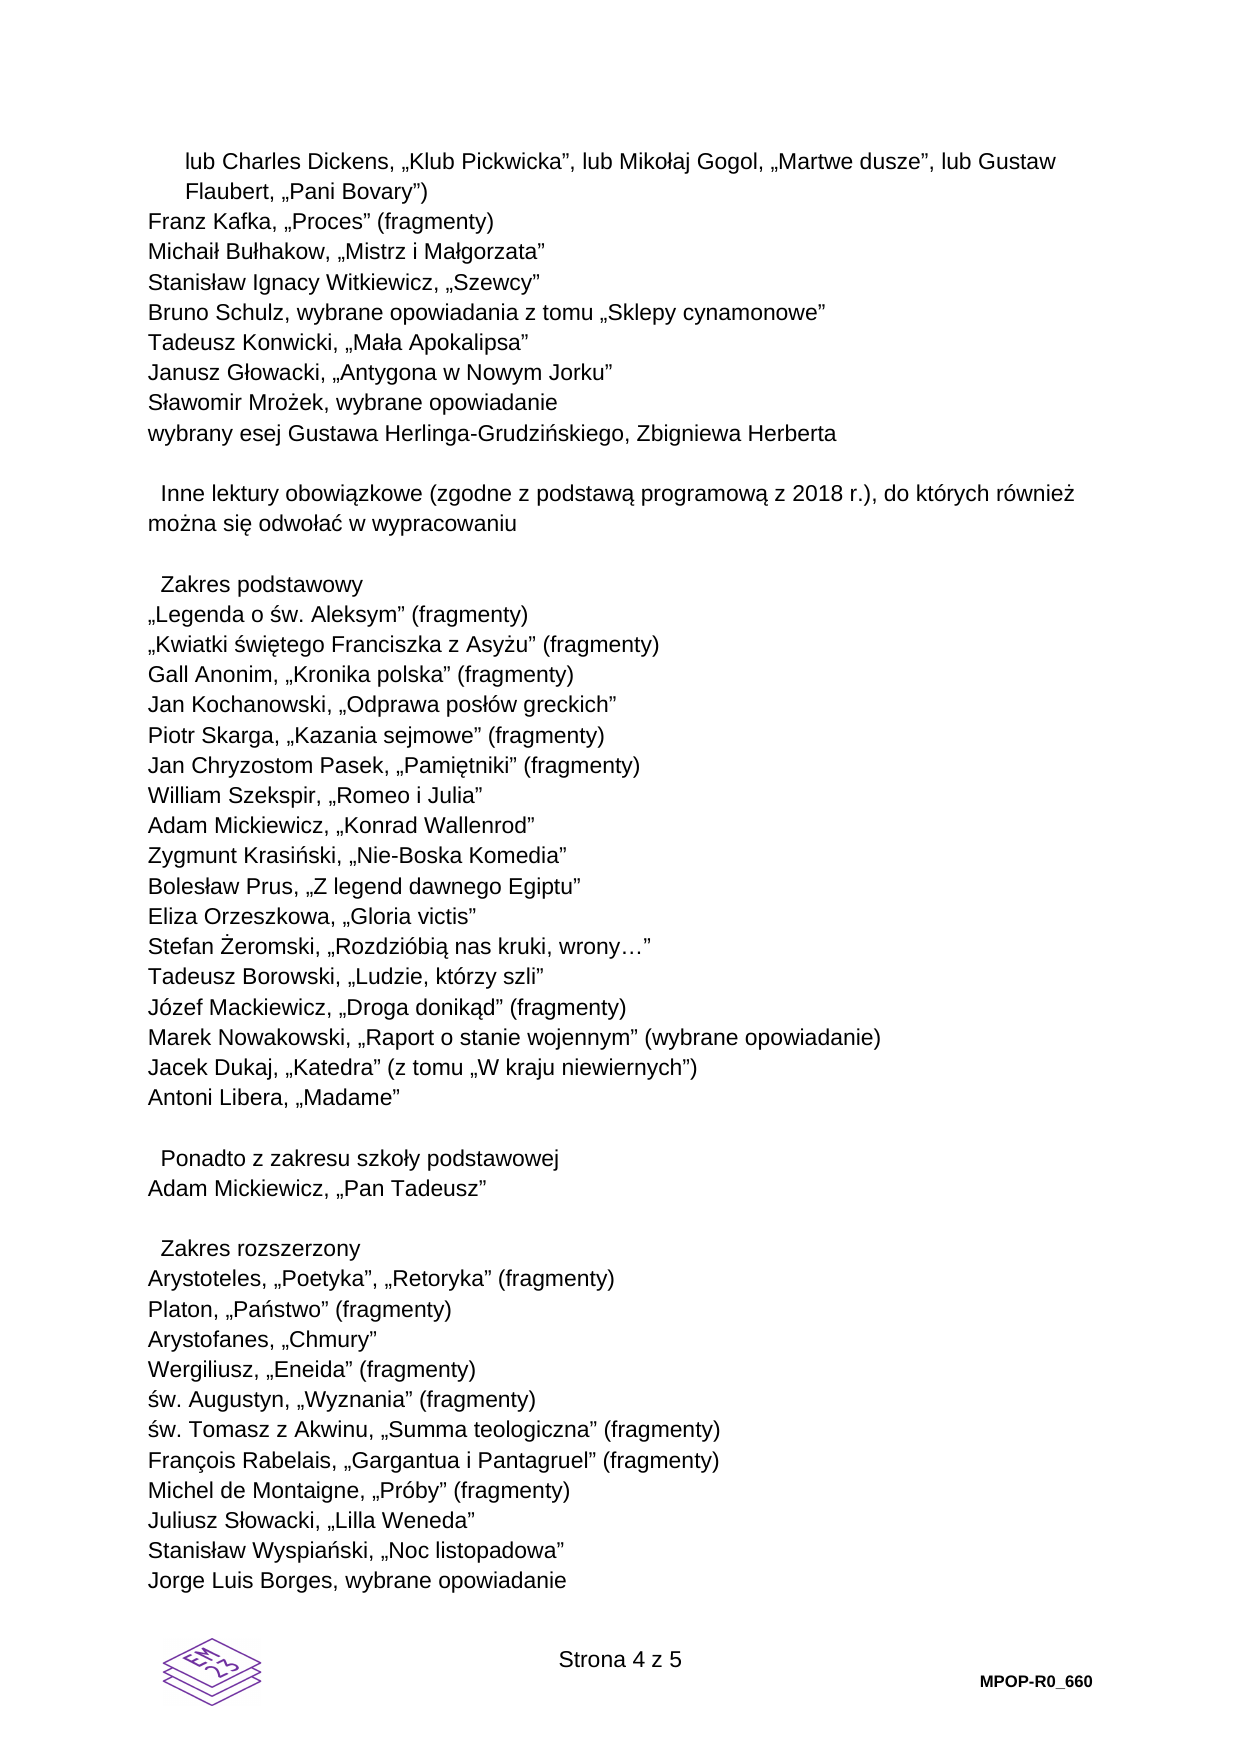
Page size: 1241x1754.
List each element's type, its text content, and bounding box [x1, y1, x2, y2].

text Inne lektury obowiązkowe (zgodne z podstawą programową z 2018 r.), do których również można się odwołać w wypracowaniu [148, 480, 1093, 536]
text Zakres rozszerzony [148, 1235, 1093, 1261]
text Adam Mickiewicz, „Konrad Wallenrod” [148, 812, 1093, 838]
text Józef Mackiewicz, „Droga donikąd” (fragmenty) [148, 993, 1093, 1020]
text Antoni Libera, „Madame” [148, 1084, 1093, 1110]
text Janusz Głowacki, „Antygona w Nowym Jorku” [148, 359, 1093, 385]
text Tadeusz Konwicki, „Mała Apokalipsa” [148, 329, 1093, 355]
picture [162, 1638, 262, 1706]
text Stanisław Ignacy Witkiewicz, „Szewcy” [148, 268, 1093, 295]
text Stefan Żeromski, „Rozdzióbią nas kruki, wrony…” [148, 933, 1093, 959]
text „Legenda o św. Aleksym” (fragmenty) [148, 601, 1093, 627]
text Zakres podstawowy [148, 571, 1093, 597]
text Jacek Dukaj, „Katedra” (z tomu „W kraju niewiernych”) [148, 1054, 1093, 1080]
text Michel de Montaigne, „Próby” (fragmenty) [148, 1477, 1093, 1503]
text Jan Chryzostom Pasek, „Pamiętniki” (fragmenty) [148, 752, 1093, 778]
text Ponadto z zakresu szkoły podstawowej [148, 1144, 1093, 1171]
text François Rabelais, „Gargantua i Pantagruel” (fragmenty) [148, 1447, 1093, 1473]
text Platon, „Państwo” (fragmenty) [148, 1296, 1093, 1322]
text Adam Mickiewicz, „Pan Tadeusz” [148, 1175, 1093, 1201]
text Piotr Skarga, „Kazania sejmowe” (fragmenty) [148, 722, 1093, 748]
text „Kwiatki świętego Franciszka z Asyżu” (fragmenty) [148, 631, 1093, 657]
text Arystofanes, „Chmury” [148, 1326, 1093, 1352]
text Sławomir Mrożek, wybrane opowiadanie [148, 389, 1093, 416]
text Stanisław Wyspiański, „Noc listopadowa” [148, 1537, 1093, 1563]
text Juliusz Słowacki, „Lilla Weneda” [148, 1507, 1093, 1533]
text wybrany esej Gustawa Herlinga-Grudzińskiego, Zbigniewa Herberta [148, 419, 1093, 446]
text William Szekspir, „Romeo i Julia” [148, 782, 1093, 808]
text Jan Kochanowski, „Odprawa posłów greckich” [148, 691, 1093, 718]
text lub Charles Dickens, „Klub Pickwicka”, lub Mikołaj Gogol, „Martwe dusze”, lub Gustaw Flaubert, „Pani Bovary”) [185, 148, 1093, 204]
text Zygmunt Krasiński, „Nie-Boska Komedia” [148, 842, 1093, 869]
text Eliza Orzeszkowa, „Gloria victis” [148, 903, 1093, 929]
text Franz Kafka, „Proces” (fragmenty) [148, 208, 1093, 234]
text św. Tomasz z Akwinu, „Summa teologiczna” (fragmenty) [148, 1416, 1093, 1443]
text Marek Nowakowski, „Raport o stanie wojennym” (wybrane opowiadanie) [148, 1024, 1093, 1050]
text św. Augustyn, „Wyznania” (fragmenty) [148, 1386, 1093, 1412]
text Wergiliusz, „Eneida” (fragmenty) [148, 1356, 1093, 1382]
text Michaił Bułhakow, „Mistrz i Małgorzata” [148, 238, 1093, 264]
text Bolesław Prus, „Z legend dawnego Egiptu” [148, 873, 1093, 899]
text Gall Anonim, „Kronika polska” (fragmenty) [148, 661, 1093, 687]
text Tadeusz Borowski, „Ludzie, którzy szli” [148, 963, 1093, 989]
text Jorge Luis Borges, wybrane opowiadanie [148, 1567, 1093, 1594]
text Bruno Schulz, wybrane opowiadania z tomu „Sklepy cynamonowe” [148, 299, 1093, 325]
text Arystoteles, „Poetyka”, „Retoryka” (fragmenty) [148, 1265, 1093, 1292]
